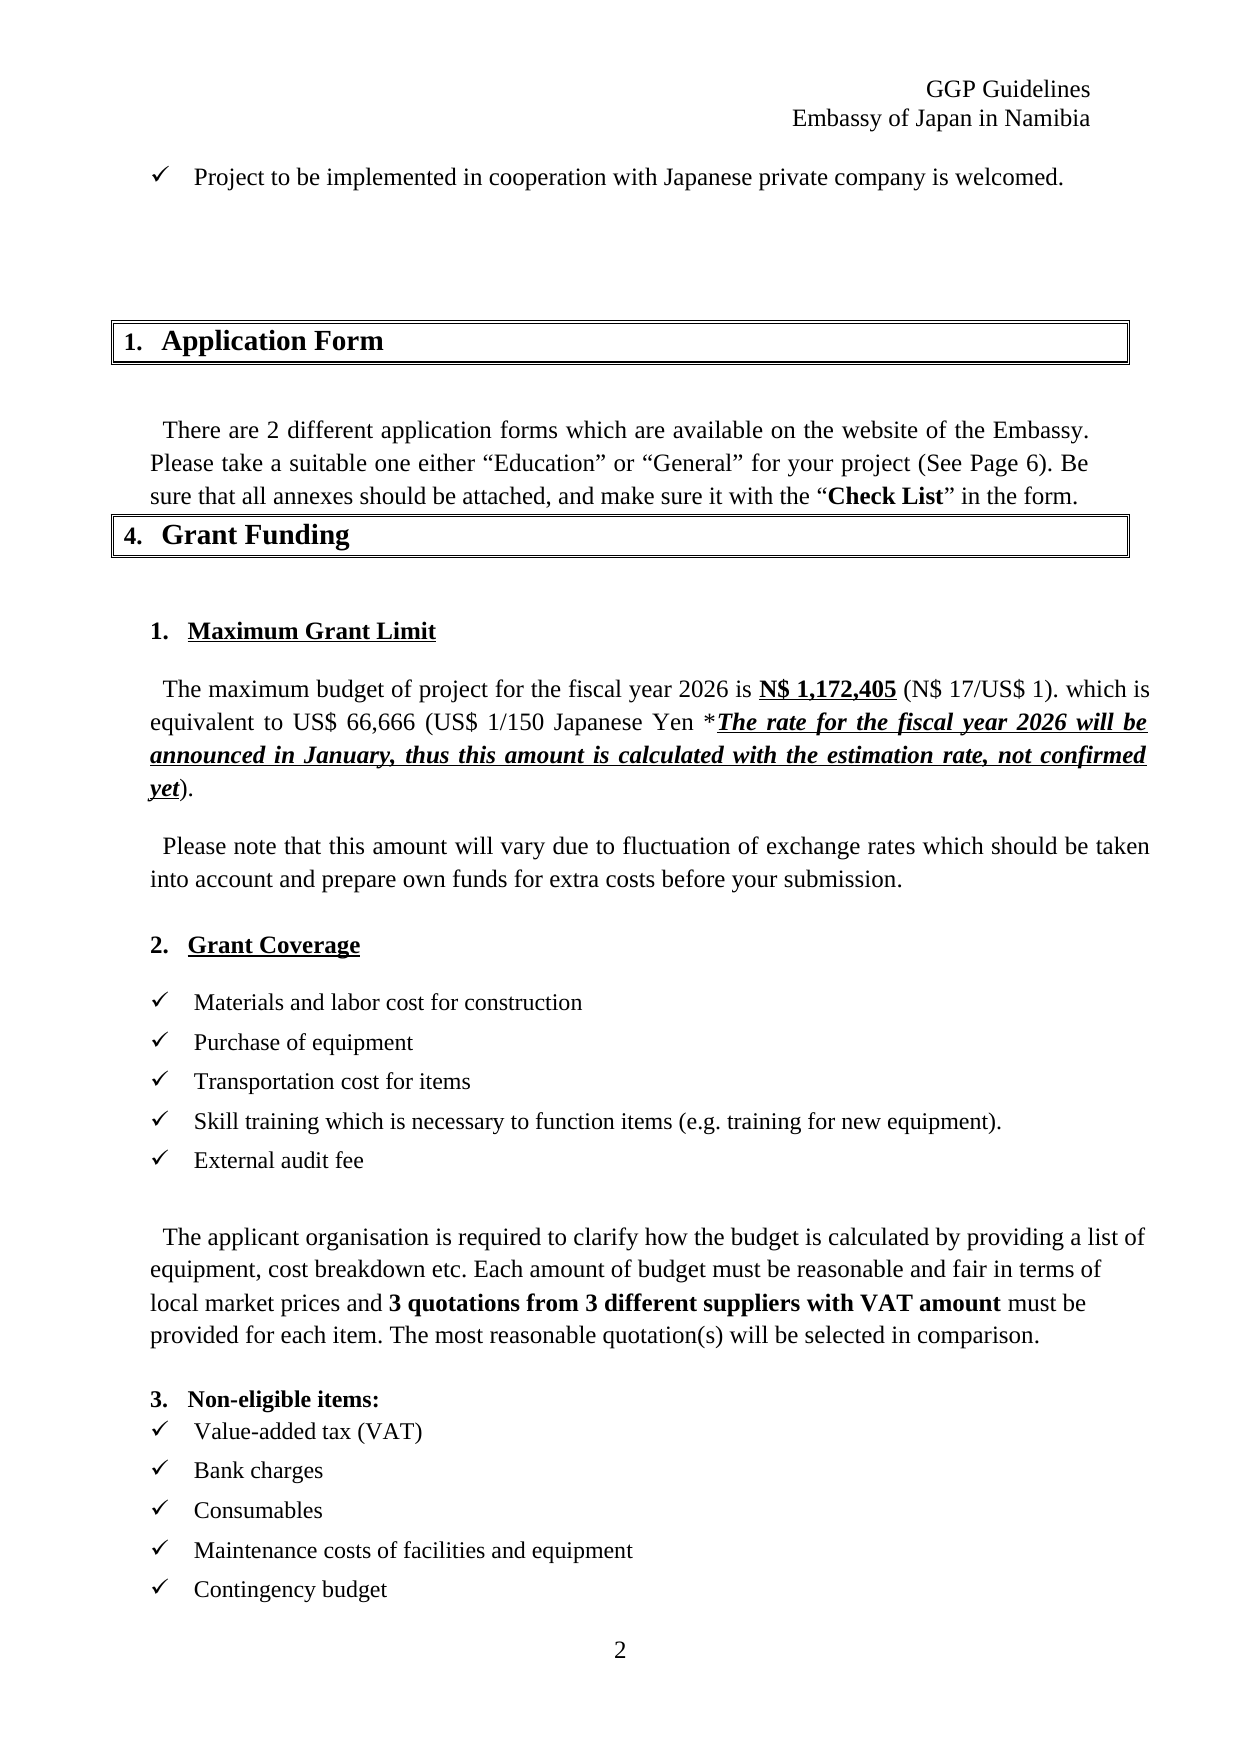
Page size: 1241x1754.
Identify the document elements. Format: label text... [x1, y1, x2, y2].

list Consumables [150, 1496, 1090, 1524]
list External audit fee [150, 1146, 1090, 1174]
text There are 2 different application forms which are available on the website of the Embassy. Please take a suitable one either “Education” or “General” for your project (See Page 6). Be sure that all annexes should be attached, and make sure it with the “Check List” in the form. [150, 415, 1090, 509]
list Maintenance costs of facilities and equipment [150, 1536, 1090, 1563]
text The maximum budget of project for the fiscal year 2026 is N$ 1,172,405 (N$ 17/US$ 1). which is equivalent to US$ 66,666 (US$ 1/150 Japanese Yen *The rate for the fiscal year 2026 will be announced in January, thus this amount is calculated with the estimation rate, not confirmed yet). [150, 674, 1150, 802]
table_header Application Form [114, 324, 1127, 361]
text Please note that this amount will vary due to fluctuation of exchange rates which should be taken into account and prepare own funds for extra costs before your submission. [150, 831, 1150, 893]
list Project to be implemented in cooperation with Japanese private company is welcomed. [150, 162, 1090, 191]
list Contingency budget [150, 1575, 1090, 1603]
list Maximum Grant Limit [150, 616, 1150, 645]
list Skill training which is necessary to function items (e.g. training for new equipment). [150, 1107, 1090, 1134]
list Purchase of equipment [150, 1028, 1090, 1055]
list Transportation cost for items [150, 1067, 1090, 1095]
list Bank charges [150, 1457, 1090, 1484]
list Value-added tax (VAT) [150, 1417, 1090, 1444]
list Grant Coverage [150, 930, 1150, 959]
list Non-eligible items: [150, 1385, 1090, 1413]
list Materials and labor cost for construction [150, 988, 1090, 1016]
text The applicant organisation is required to clarify how the budget is calculated by providing a list of equipment, cost breakdown etc. Each amount of budget must be reasonable and fair in terms of local market prices and 3 quotations from 3 different suppliers with VAT amount must be provided for each item. The most reasonable quotation(s) will be selected in comparison. [150, 1222, 1150, 1349]
table_header Grant Funding [114, 517, 1127, 555]
